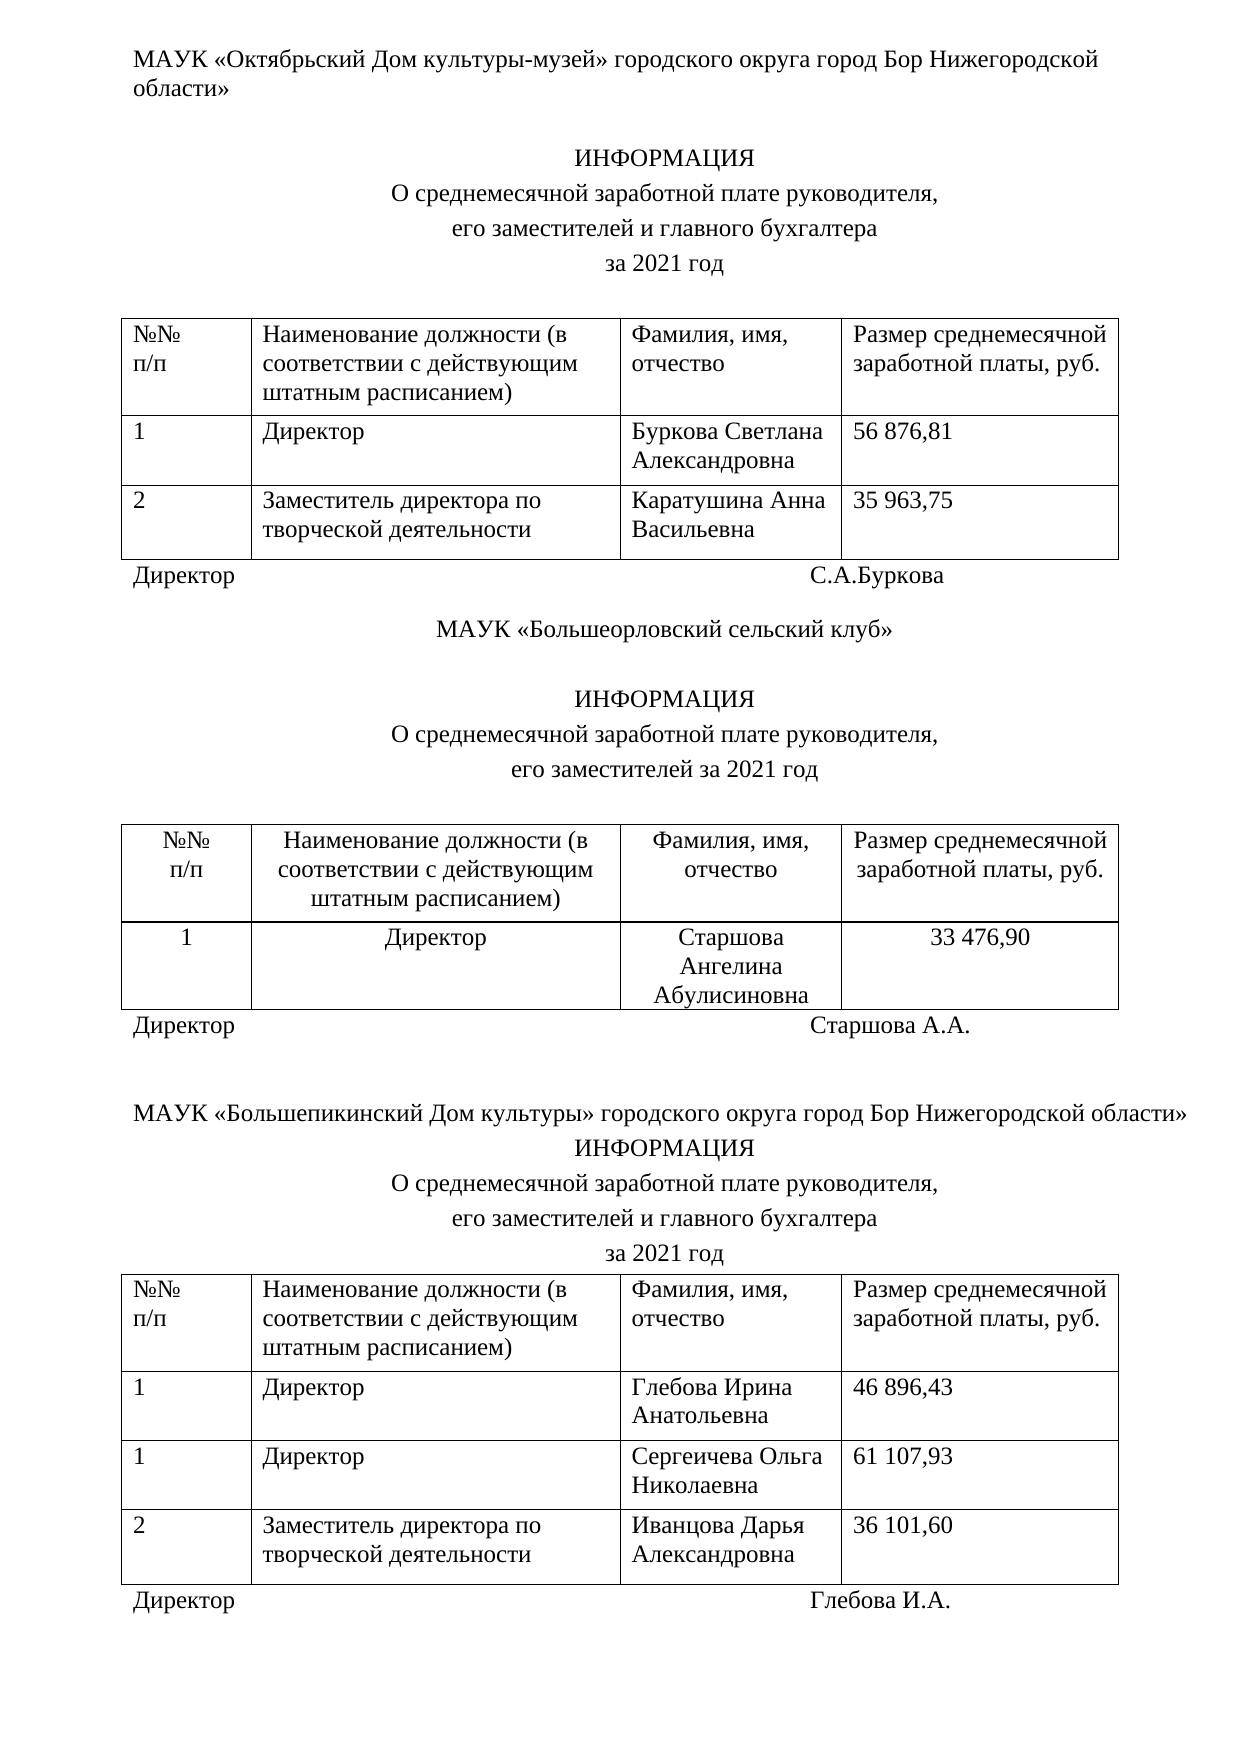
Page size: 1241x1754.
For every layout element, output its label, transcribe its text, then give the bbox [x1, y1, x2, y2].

table_header Фамилия, имя, отчество [621, 825, 841, 921]
text его заместителей и главного бухгалтера [133, 213, 1196, 242]
table_cell Директор [252, 923, 620, 1009]
text ИНФОРМАЦИЯ [133, 143, 1196, 172]
text Директор Старшова А.А. [133, 1010, 1196, 1038]
table_header №№ п/п [122, 1275, 251, 1371]
text его заместителей за 2021 год [133, 754, 1196, 783]
text Директор С.А.Буркова [133, 560, 1196, 589]
table_header Размер среднемесячной заработной платы, руб. [842, 319, 1118, 415]
table_cell 1 [122, 923, 251, 1009]
table_cell 61 107,93 [842, 1441, 1118, 1509]
table_cell 35 963,75 [842, 486, 1118, 559]
table_header Фамилия, имя, отчество [621, 319, 841, 415]
table_cell Буркова Светлана Александровна [621, 416, 841, 484]
table_header Фамилия, имя, отчество [621, 1275, 841, 1371]
table_cell Сергеичева Ольга Николаевна [621, 1441, 841, 1509]
table_cell 1 [122, 416, 251, 484]
text ИНФОРМАЦИЯ [133, 684, 1196, 713]
table_cell 56 876,81 [842, 416, 1118, 484]
text О среднемесячной заработной плате руководителя, [133, 1168, 1196, 1197]
table_cell 2 [122, 486, 251, 559]
table_cell Директор [252, 1372, 620, 1440]
table_header №№ п/п [122, 319, 251, 415]
text его заместителей и главного бухгалтера [133, 1203, 1196, 1232]
table_cell 1 [122, 1441, 251, 1509]
table_header Наименование должности (в соответствии с действующим штатным расписанием) [252, 825, 620, 921]
table_cell Заместитель директора по творческой деятельности [252, 1510, 620, 1584]
table_header Размер среднемесячной заработной платы, руб. [842, 825, 1118, 921]
text МАУК «Большеорловский сельский клуб» [133, 614, 1196, 643]
text О среднемесячной заработной плате руководителя, [133, 719, 1196, 748]
table_cell Директор [252, 1441, 620, 1509]
text МАУК «Октябрьский Дом культуры-музей» городского округа город Бор Нижегородской области» [133, 44, 1196, 102]
table_cell 36 101,60 [842, 1510, 1118, 1584]
table_cell 2 [122, 1510, 251, 1584]
table_cell Директор [252, 416, 620, 484]
table_cell 46 896,43 [842, 1372, 1118, 1440]
table_cell Старшова Ангелина Абулисиновна [621, 923, 841, 1009]
table_cell Каратушина Анна Васильевна [621, 486, 841, 559]
table_cell Заместитель директора по творческой деятельности [252, 486, 620, 559]
table_cell Глебова Ирина Анатольевна [621, 1372, 841, 1440]
text Директор Глебова И.А. [133, 1585, 1196, 1614]
table_header Наименование должности (в соответствии с действующим штатным расписанием) [252, 1275, 620, 1371]
table_cell 33 476,90 [842, 923, 1118, 1009]
table_cell 1 [122, 1372, 251, 1440]
text МАУК «Большепикинский Дом культуры» городского округа город Бор Нижегородской области» [133, 1098, 1196, 1127]
text ИНФОРМАЦИЯ [133, 1133, 1196, 1162]
table_header Размер среднемесячной заработной платы, руб. [842, 1275, 1118, 1371]
table_cell Иванцова Дарья Александровна [621, 1510, 841, 1584]
text О среднемесячной заработной плате руководителя, [133, 178, 1196, 207]
table_header Наименование должности (в соответствии с действующим штатным расписанием) [252, 319, 620, 415]
text за 2021 год [133, 248, 1196, 277]
table_header №№ п/п [122, 825, 251, 921]
text за 2021 год [133, 1238, 1196, 1267]
